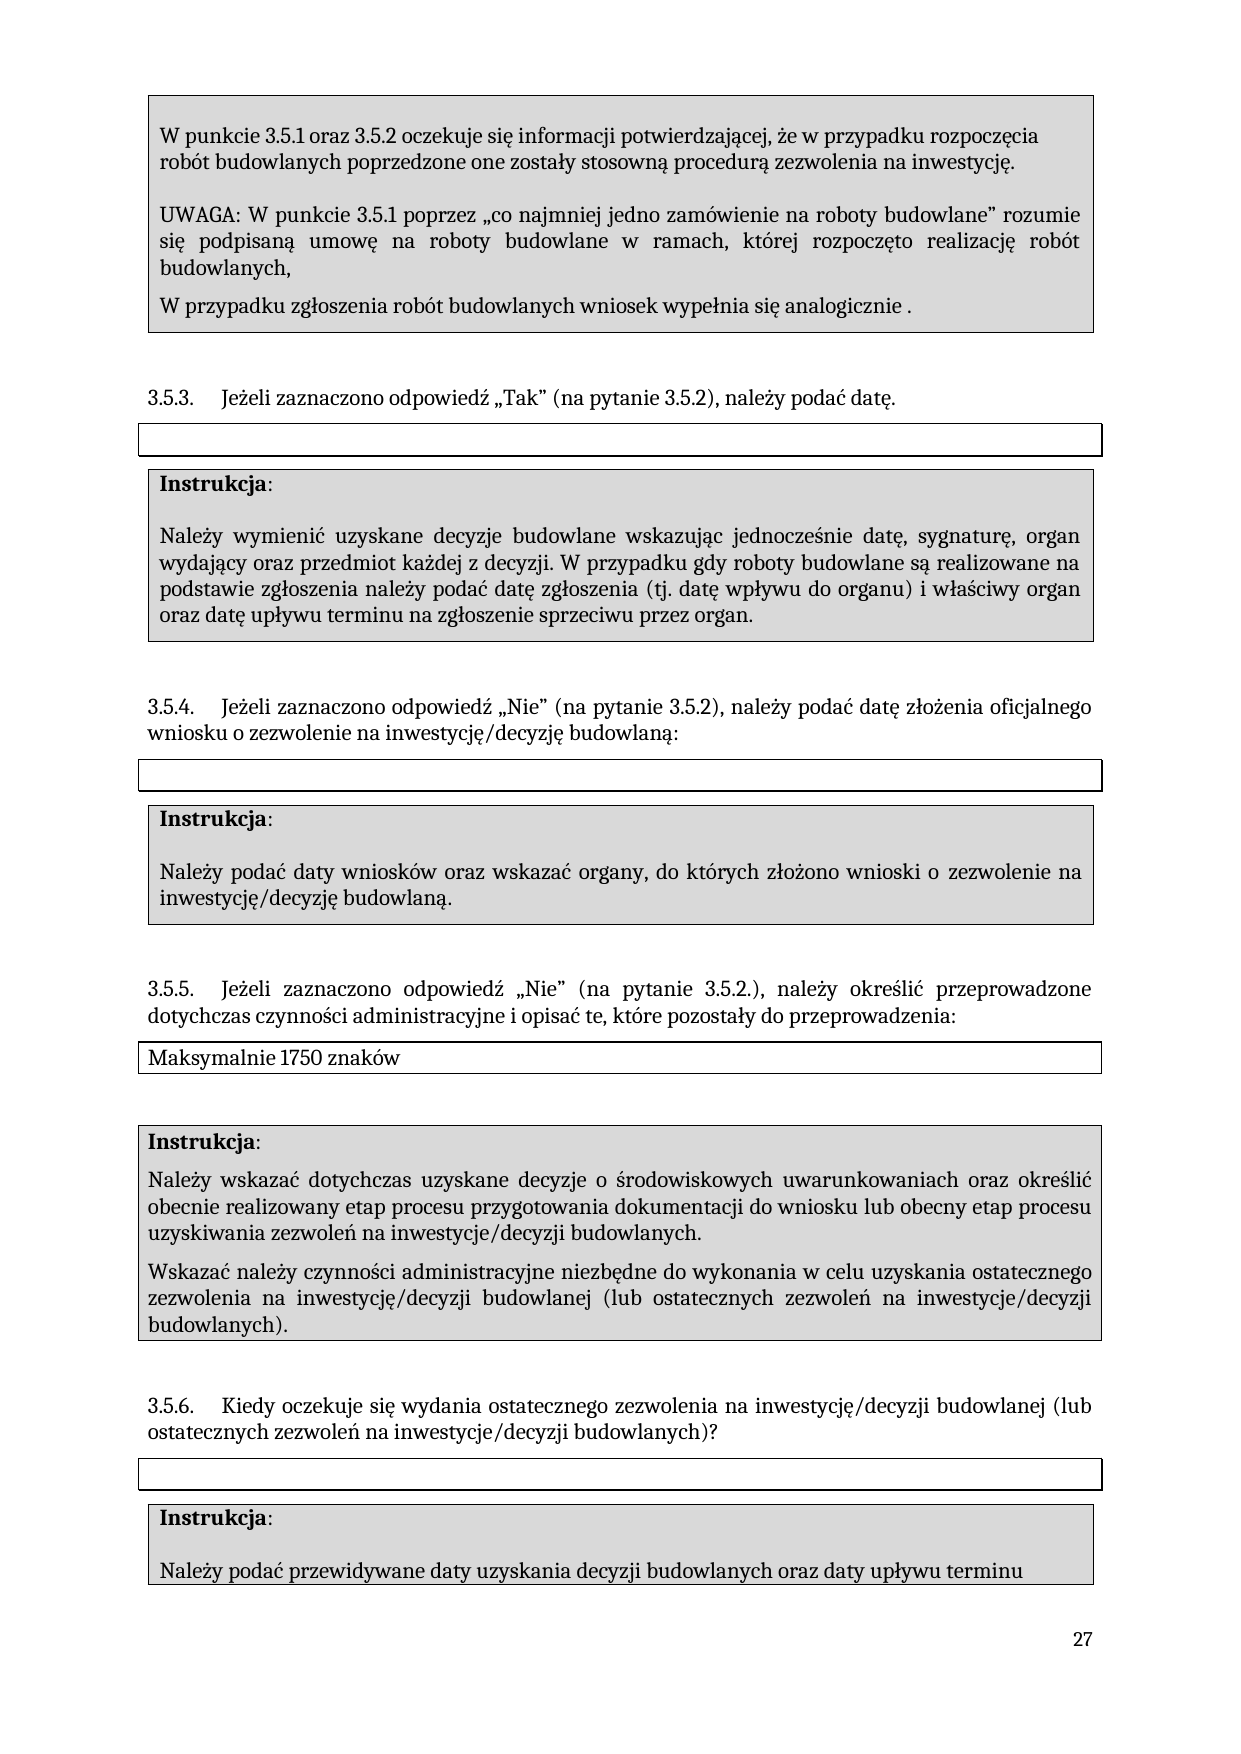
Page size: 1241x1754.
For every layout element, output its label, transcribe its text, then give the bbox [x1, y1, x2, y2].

text 3.5.5. Jeżeli zaznaczono odpowiedź „Nie” (na pytanie 3.5.2.), należy określić przeprowadzone dotychczas czynności administracyjne i opisać te, które pozostały do przeprowadzenia: [148, 976, 1093, 1029]
text Maksymalnie 1750 znaków [139, 1043, 1101, 1073]
table_header Instrukcja: Należy wymienić uzyskane decyzje budowlane wskazując jednocześnie datę, sygnaturę, organ wydający oraz przedmiot każdej z decyzji. W przypadku gdy roboty budowlane są realizowane na podstawie zgłoszenia należy podać datę zgłoszenia (tj. datę wpływu do organu) i właściwy organ oraz datę upływu terminu na zgłoszenie sprzeciwu przez organ. [149, 470, 1093, 641]
text Instrukcja: [139, 1126, 1101, 1155]
text Wskazać należy czynności administracyjne niezbędne do wykonania w celu uzyskania ostatecznego zezwolenia na inwestycję/decyzji budowlanej (lub ostatecznych zezwoleń na inwestycje/decyzji budowlanych). [139, 1256, 1101, 1340]
text 3.5.4. Jeżeli zaznaczono odpowiedź „Nie” (na pytanie 3.5.2), należy podać datę złożenia oficjalnego wniosku o zezwolenie na inwestycję/decyzję budowlaną: [148, 693, 1093, 746]
text 3.5.3. Jeżeli zaznaczono odpowiedź „Tak” (na pytanie 3.5.2), należy podać datę. [148, 384, 1093, 411]
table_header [149, 1505, 1093, 1584]
text 3.5.6. Kiedy oczekuje się wydania ostatecznego zezwolenia na inwestycję/decyzji budowlanej (lub ostatecznych zezwoleń na inwestycje/decyzji budowlanych)? [148, 1392, 1093, 1445]
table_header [149, 96, 1093, 332]
text Należy wskazać dotychczas uzyskane decyzje o środowiskowych uwarunkowaniach oraz określić obecnie realizowany etap procesu przygotowania dokumentacji do wniosku lub obecny etap procesu uzyskiwania zezwoleń na inwestycje/decyzji budowlanych. [139, 1164, 1101, 1246]
table_header Instrukcja: Należy podać daty wniosków oraz wskazać organy, do których złożono wnioski o zezwolenie na inwestycję/decyzję budowlaną. [149, 806, 1093, 924]
